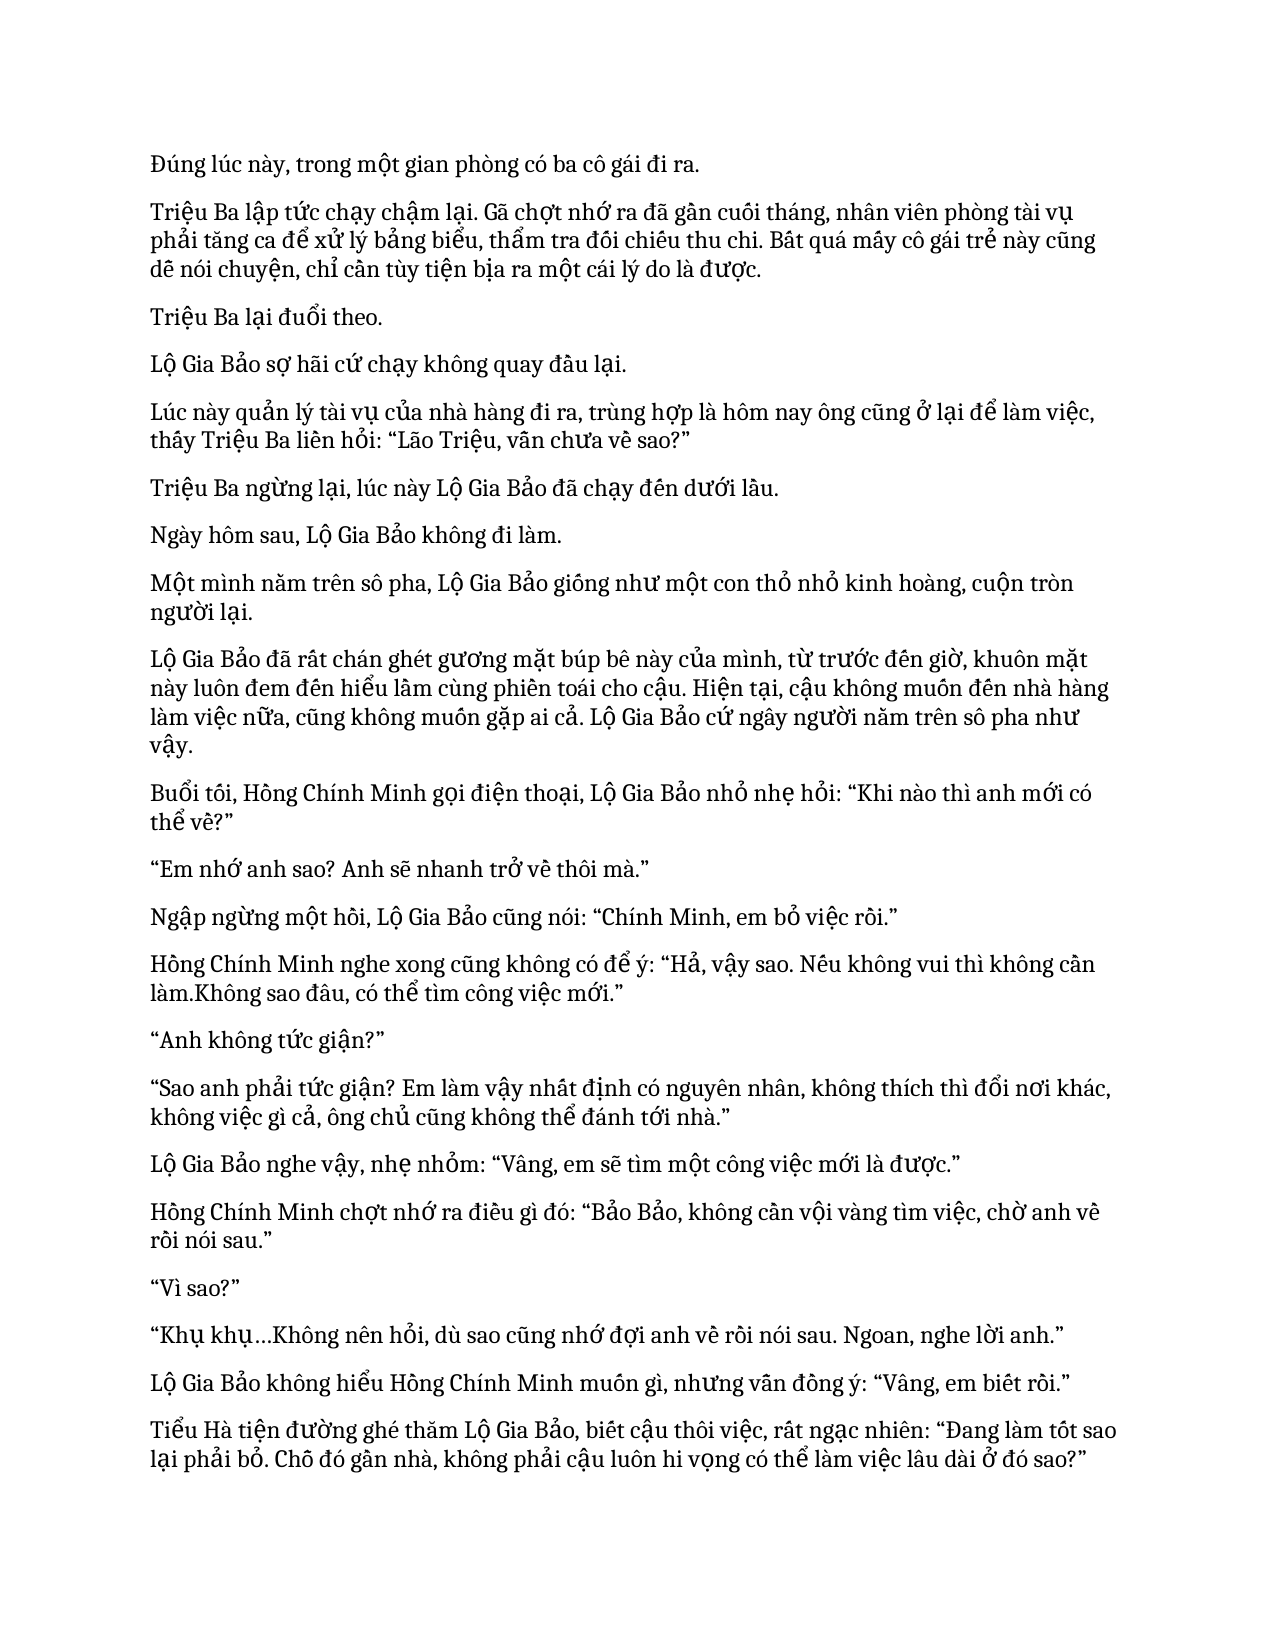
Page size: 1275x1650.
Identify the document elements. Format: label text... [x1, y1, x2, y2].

text Ngày hôm sau, Lộ Gia Bảo không đi làm. [150, 521, 1125, 550]
text Triệu Ba lập tức chạy chậm lại. Gã chợt nhớ ra đã gần cuối tháng, nhân viên phòng tài vụ phải tăng ca để xử lý bảng biểu, thẩm tra đối chiếu thu chi. Bất quá mấy cô gái trẻ này cũng dễ nói chuyện, chỉ cần tùy tiện bịa ra một cái lý do là được. [150, 197, 1125, 284]
text Lộ Gia Bảo nghe vậy, nhẹ nhỏm: “Vâng, em sẽ tìm một công việc mới là được.” [150, 1150, 1125, 1179]
text Lúc này quản lý tài vụ của nhà hàng đi ra, trùng hợp là hôm nay ông cũng ở lại để làm việc, thấy Triệu Ba liền hỏi: “Lão Triệu, vẫn chưa về sao?” [150, 397, 1125, 455]
text Lộ Gia Bảo sợ hãi cứ chạy không quay đầu lại. [150, 350, 1125, 379]
text Buổi tối, Hồng Chính Minh gọi điện thoại, Lộ Gia Bảo nhỏ nhẹ hỏi: “Khi nào thì anh mới có thể về?” [150, 779, 1125, 836]
text Đúng lúc này, trong một gian phòng có ba cô gái đi ra. [150, 150, 1125, 179]
text “Sao anh phải tức giận? Em làm vậy nhất định có nguyên nhân, không thích thì đổi nơi khác, không việc gì cả, ông chủ cũng không thể đánh tới nhà.” [150, 1074, 1125, 1131]
text Triệu Ba lại đuổi theo. [150, 302, 1125, 331]
text Ngập ngừng một hồi, Lộ Gia Bảo cũng nói: “Chính Minh, em bỏ việc rồi.” [150, 902, 1125, 931]
text Lộ Gia Bảo đã rất chán ghét gương mặt búp bê này của mình, từ trước đến giờ, khuôn mặt này luôn đem đến hiểu lầm cùng phiền toái cho cậu. Hiện tại, cậu không muốn đến nhà hàng làm việc nữa, cũng không muốn gặp ai cả. Lộ Gia Bảo cứ ngây người nằm trên sô pha như vậy. [150, 645, 1125, 760]
text “Vì sao?” [150, 1274, 1125, 1302]
text Một mình nằm trên sô pha, Lộ Gia Bảo giống như một con thỏ nhỏ kinh hoàng, cuộn tròn người lại. [150, 569, 1125, 626]
text Triệu Ba ngừng lại, lúc này Lộ Gia Bảo đã chạy đến dưới lầu. [150, 474, 1125, 502]
text Lộ Gia Bảo không hiểu Hồng Chính Minh muốn gì, nhưng vẫn đồng ý: “Vâng, em biết rồi.” [150, 1369, 1125, 1397]
text “Khụ khụ…Không nên hỏi, dù sao cũng nhớ đợi anh về rồi nói sau. Ngoan, nghe lời anh.” [150, 1321, 1125, 1350]
text “Em nhớ anh sao? Anh sẽ nhanh trở về thôi mà.” [150, 855, 1125, 884]
text Tiểu Hà tiện đường ghé thăm Lộ Gia Bảo, biết cậu thôi việc, rất ngạc nhiên: “Đang làm tốt sao lại phải bỏ. Chỗ đó gần nhà, không phải cậu luôn hi vọng có thể làm việc lâu dài ở đó sao?” [150, 1416, 1125, 1474]
text “Anh không tức giận?” [150, 1026, 1125, 1055]
text Hồng Chính Minh nghe xong cũng không có để ý: “Hả, vậy sao. Nếu không vui thì không cần làm.Không sao đâu, có thể tìm công việc mới.” [150, 950, 1125, 1007]
text Hồng Chính Minh chợt nhớ ra điều gì đó: “Bảo Bảo, không cần vội vàng tìm việc, chờ anh về rồi nói sau.” [150, 1197, 1125, 1255]
